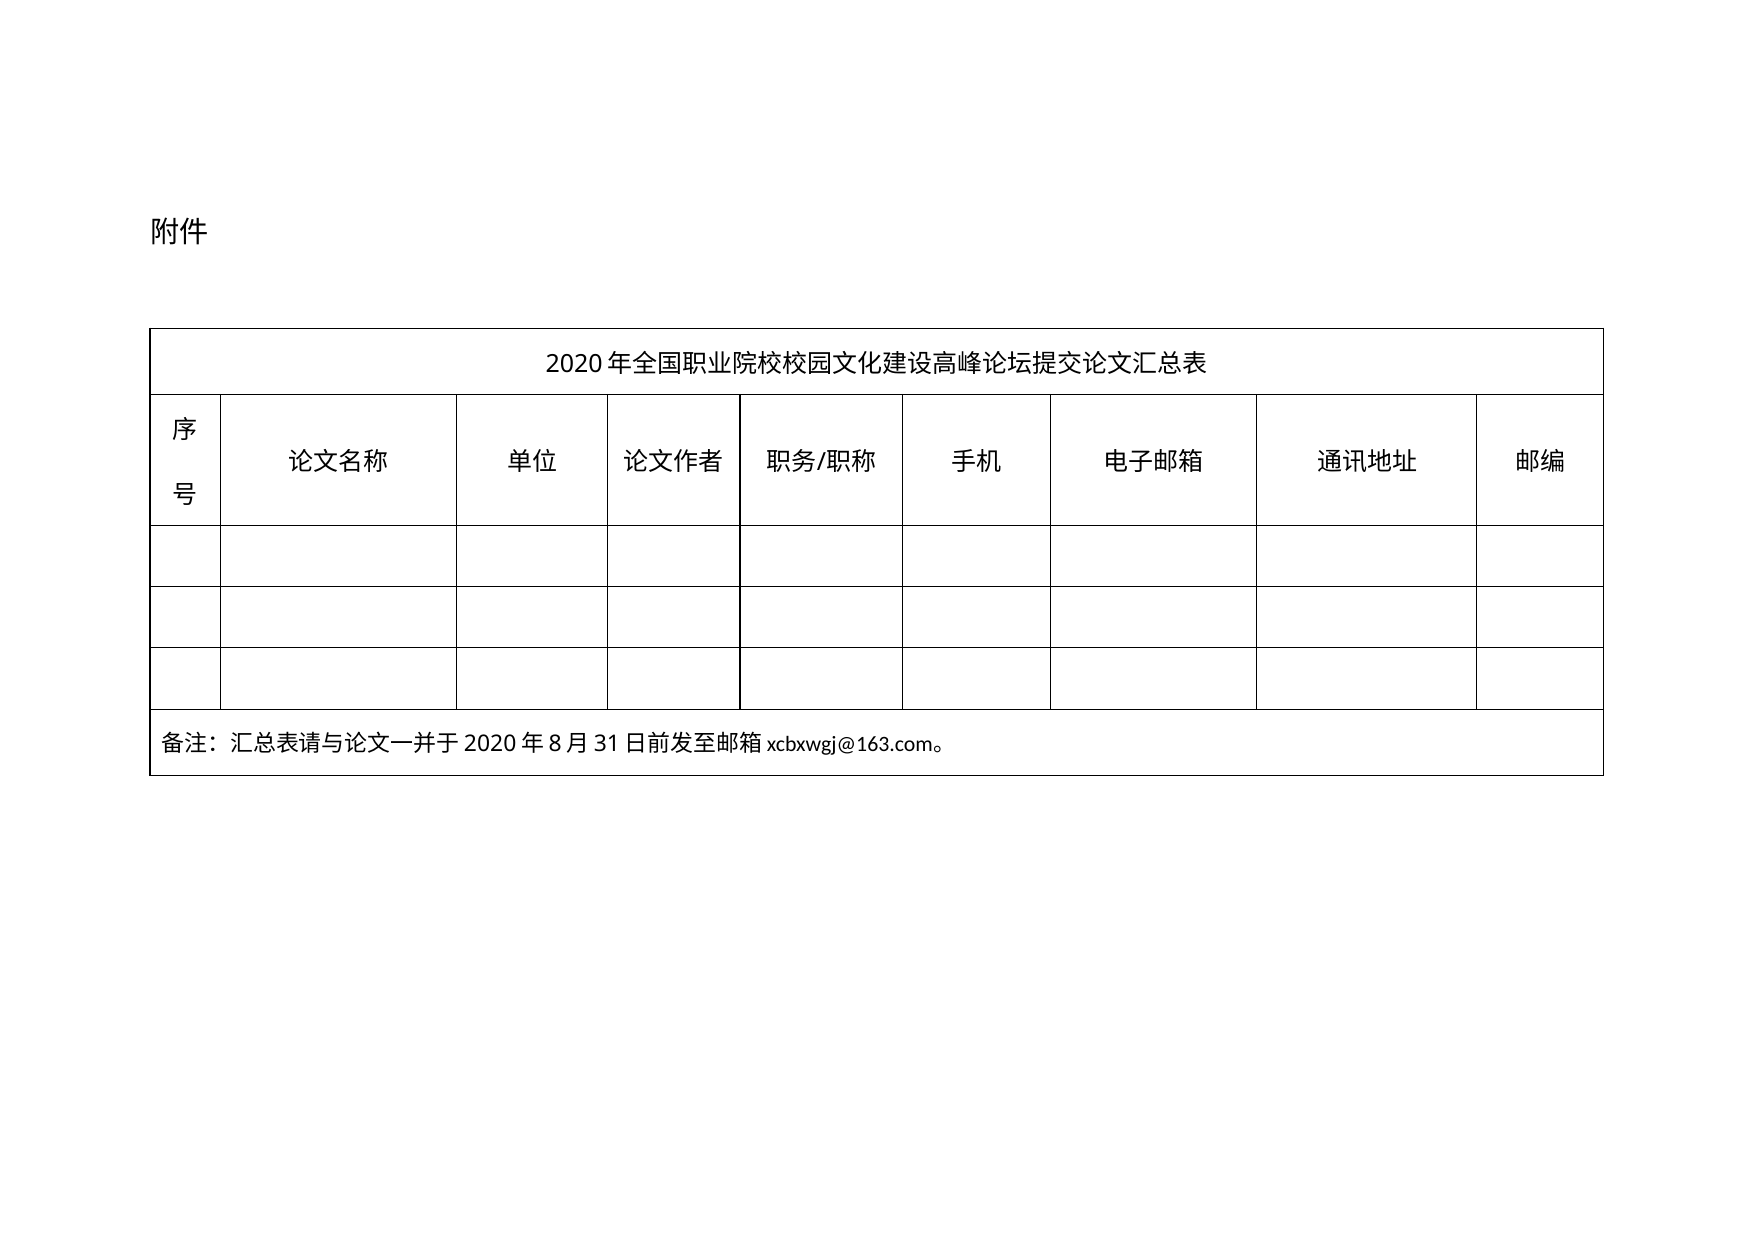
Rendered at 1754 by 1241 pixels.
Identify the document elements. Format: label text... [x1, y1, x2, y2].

table_cell [1477, 648, 1603, 708]
table_cell [1477, 587, 1603, 647]
table_cell [608, 587, 739, 647]
table_cell [221, 526, 456, 586]
table_cell [151, 648, 220, 708]
table_cell [903, 587, 1050, 647]
table_cell 序号 [151, 395, 220, 525]
table_cell [221, 648, 456, 708]
table_cell [741, 648, 902, 708]
table_cell [903, 526, 1050, 586]
table_cell [1477, 526, 1603, 586]
table_cell 电子邮箱 [1051, 395, 1256, 525]
table_cell 职务/职称 [741, 395, 902, 525]
table_cell [1051, 587, 1256, 647]
table_cell 单位 [457, 395, 607, 525]
table_cell 通讯地址 [1257, 395, 1476, 525]
table_cell 论文名称 [221, 395, 456, 525]
table_cell [1051, 648, 1256, 708]
table_cell [457, 587, 607, 647]
table_cell [151, 587, 220, 647]
table_cell [221, 587, 456, 647]
table_cell 备注：汇总表请与论文一并于2020年8月31日前发至邮箱 xcbxwgj@163.com。 [151, 710, 1603, 774]
table_header 2020年全国职业院校校园文化建设高峰论坛提交论文汇总表 [151, 329, 1603, 394]
table_cell [741, 526, 902, 586]
table_cell [1257, 526, 1476, 586]
table_cell 邮编 [1477, 395, 1603, 525]
table_cell [608, 526, 739, 586]
text 附件 [150, 198, 1604, 263]
table_cell [741, 587, 902, 647]
table_cell [1257, 648, 1476, 708]
table_cell 手机 [903, 395, 1050, 525]
table_cell [903, 648, 1050, 708]
table_cell [151, 526, 220, 586]
table_cell [457, 526, 607, 586]
table_cell [608, 648, 739, 708]
table_cell [1051, 526, 1256, 586]
table_cell [1257, 587, 1476, 647]
table_cell 论文作者 [608, 395, 739, 525]
table_cell [457, 648, 607, 708]
